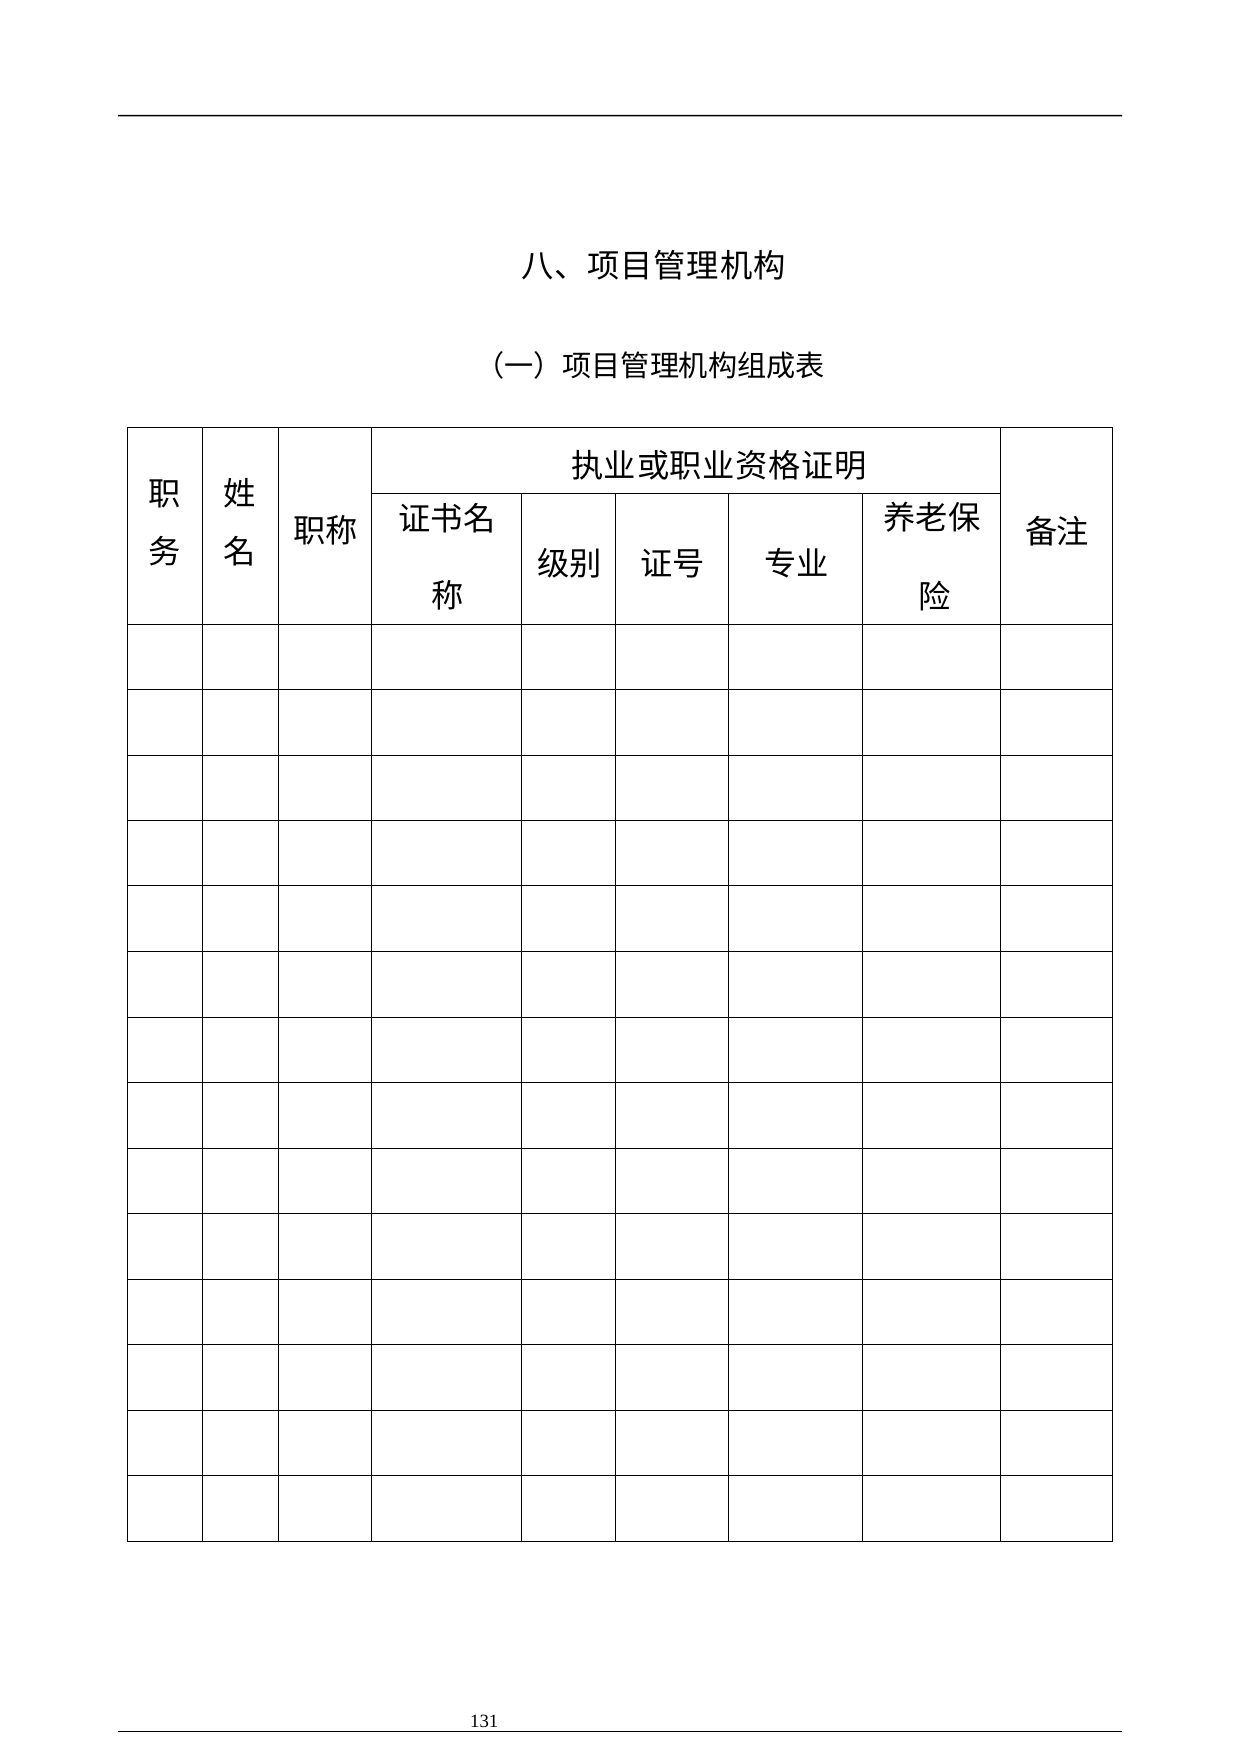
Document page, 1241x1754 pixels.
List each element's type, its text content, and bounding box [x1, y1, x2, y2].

table_cell [863, 952, 1000, 1016]
table_cell [128, 625, 202, 689]
table_cell [372, 1018, 521, 1082]
table_cell [372, 1345, 521, 1409]
table_cell [729, 1280, 862, 1344]
table_cell [279, 821, 371, 885]
table_cell [616, 1280, 728, 1344]
table_cell [128, 1083, 202, 1147]
table_cell 级别 [522, 494, 615, 623]
table_cell [128, 690, 202, 754]
text 八、项目管理机构 [521, 243, 1122, 286]
table_cell [729, 1018, 862, 1082]
table_cell [863, 1149, 1000, 1213]
table_cell [863, 886, 1000, 951]
table_cell [616, 1149, 728, 1213]
table_cell [616, 1411, 728, 1475]
table_cell 专业 [729, 494, 862, 623]
table_cell [128, 1149, 202, 1213]
table_cell [522, 1345, 615, 1409]
table_cell [372, 690, 521, 754]
table_cell [522, 821, 615, 885]
table_cell [1001, 1345, 1112, 1409]
table_cell [279, 1476, 371, 1541]
table_cell [1001, 690, 1112, 754]
table_cell [863, 690, 1000, 754]
table_cell [203, 756, 278, 820]
table_cell 证号 [616, 494, 728, 623]
table_cell [1001, 886, 1112, 951]
table_cell 证书名 称 [372, 494, 521, 623]
table_cell [279, 1018, 371, 1082]
table_cell [729, 1476, 862, 1541]
table_cell [1001, 1411, 1112, 1475]
table_cell [1001, 625, 1112, 689]
table_cell [372, 756, 521, 820]
table_cell [863, 821, 1000, 885]
table_cell [522, 1018, 615, 1082]
table_cell [279, 886, 371, 951]
table_cell [1001, 1280, 1112, 1344]
table_cell [616, 756, 728, 820]
table_cell [128, 821, 202, 885]
table_cell [729, 952, 862, 1016]
table_cell [522, 1476, 615, 1541]
text （一）项目管理机构组成表 [475, 346, 1122, 384]
table_header 姓 名 [203, 428, 278, 623]
table_cell [372, 1411, 521, 1475]
table_cell [1001, 1083, 1112, 1147]
table_cell [863, 1083, 1000, 1147]
table_cell [863, 1345, 1000, 1409]
table_cell [203, 1476, 278, 1541]
table_cell [863, 1411, 1000, 1475]
table_cell [863, 1018, 1000, 1082]
table_cell [522, 952, 615, 1016]
table_cell [863, 625, 1000, 689]
table_cell 养老保 险 [863, 494, 1000, 623]
table_cell [729, 625, 862, 689]
table_cell [128, 1411, 202, 1475]
table_cell [279, 1149, 371, 1213]
table_header 执业或职业资格证明 [372, 428, 1000, 493]
table_cell [279, 1280, 371, 1344]
table_cell [128, 1214, 202, 1278]
table_cell [522, 1411, 615, 1475]
table_cell [616, 1345, 728, 1409]
table_cell [279, 756, 371, 820]
table_cell [372, 1280, 521, 1344]
table_cell [522, 886, 615, 951]
table_cell [128, 1280, 202, 1344]
table_cell [522, 690, 615, 754]
table_cell [372, 1214, 521, 1278]
table_cell [128, 1345, 202, 1409]
table_cell [616, 625, 728, 689]
table_cell [203, 625, 278, 689]
table_cell [1001, 952, 1112, 1016]
table_cell [729, 1345, 862, 1409]
table_cell [128, 952, 202, 1016]
table_cell [616, 886, 728, 951]
table_cell [616, 690, 728, 754]
table_cell [1001, 1476, 1112, 1541]
table_cell [279, 1083, 371, 1147]
table_cell [372, 625, 521, 689]
table_cell [128, 886, 202, 951]
table_cell [203, 1149, 278, 1213]
table_cell [279, 625, 371, 689]
table_cell [1001, 1018, 1112, 1082]
table_cell [522, 756, 615, 820]
table_cell [729, 1411, 862, 1475]
table_cell [729, 1149, 862, 1213]
table_cell [729, 821, 862, 885]
table_cell [522, 1149, 615, 1213]
table_cell [372, 886, 521, 951]
table_cell [203, 821, 278, 885]
table_cell [729, 1214, 862, 1278]
table_cell [203, 1411, 278, 1475]
table_cell [203, 1018, 278, 1082]
table_cell [203, 1345, 278, 1409]
table_cell [729, 690, 862, 754]
table_cell [522, 1083, 615, 1147]
table_cell [616, 821, 728, 885]
table_cell [522, 1214, 615, 1278]
table_cell [279, 1411, 371, 1475]
table_cell [279, 952, 371, 1016]
table_header 备注 [1001, 428, 1112, 623]
table_cell [372, 1476, 521, 1541]
table_cell [1001, 821, 1112, 885]
table_cell [372, 952, 521, 1016]
table_cell [863, 1476, 1000, 1541]
table_cell [128, 1018, 202, 1082]
table_cell [372, 1149, 521, 1213]
table_cell [616, 952, 728, 1016]
table_cell [279, 1345, 371, 1409]
table_cell [128, 1476, 202, 1541]
table_cell [616, 1214, 728, 1278]
table_cell [279, 1214, 371, 1278]
table_header 职 务 [128, 428, 202, 623]
table_cell [729, 886, 862, 951]
table_cell [128, 756, 202, 820]
table_cell [522, 625, 615, 689]
table_cell [279, 690, 371, 754]
table_cell [203, 1280, 278, 1344]
table_cell [203, 886, 278, 951]
table_cell [203, 1214, 278, 1278]
table_cell [372, 821, 521, 885]
table_cell [616, 1083, 728, 1147]
table_cell [1001, 1214, 1112, 1278]
table_cell [729, 756, 862, 820]
table_cell [1001, 756, 1112, 820]
table_cell [863, 1280, 1000, 1344]
table_cell [1001, 1149, 1112, 1213]
table_cell [203, 690, 278, 754]
table_cell [372, 1083, 521, 1147]
table_cell [863, 1214, 1000, 1278]
table_header 职称 [279, 428, 371, 623]
table_cell [729, 1083, 862, 1147]
table_cell [616, 1018, 728, 1082]
table_cell [522, 1280, 615, 1344]
table_cell [616, 1476, 728, 1541]
table_cell [863, 756, 1000, 820]
table_cell [203, 952, 278, 1016]
table_cell [203, 1083, 278, 1147]
